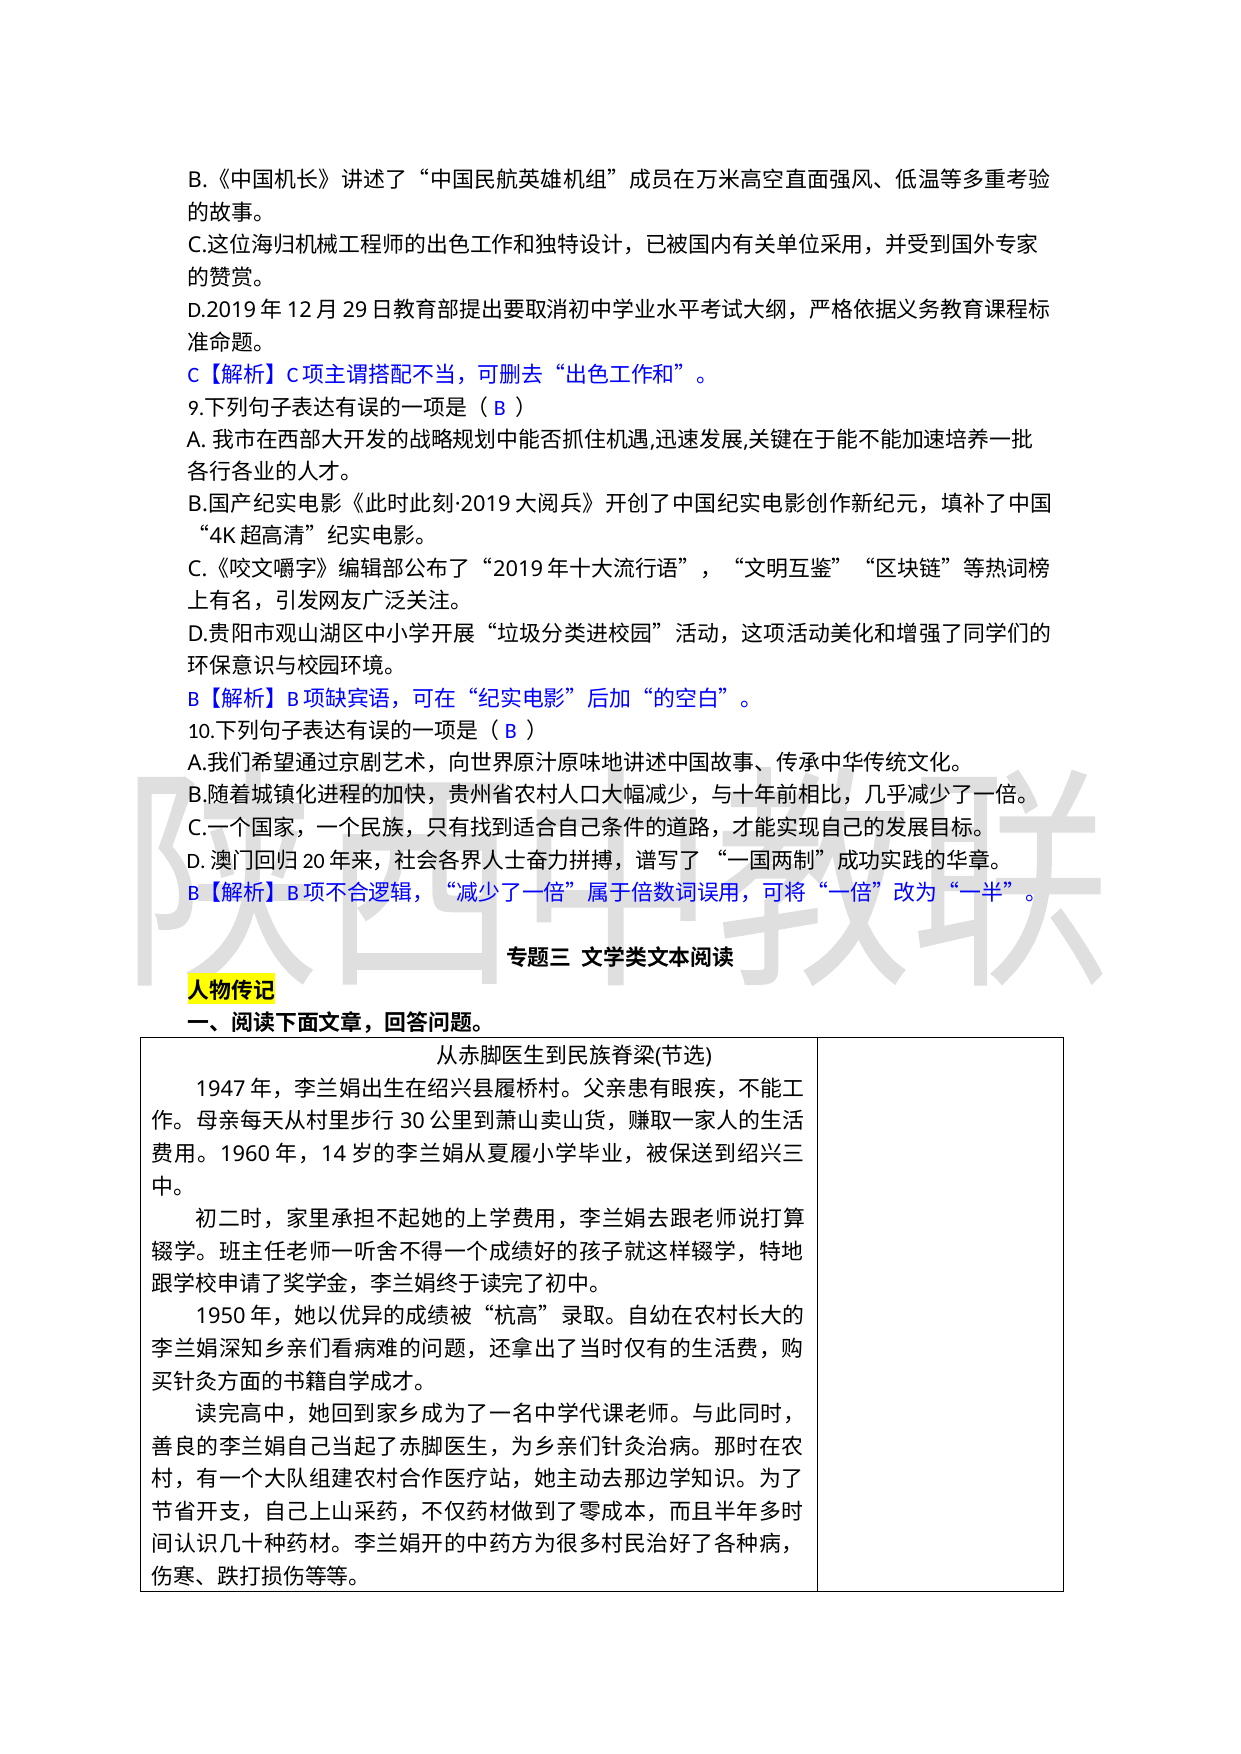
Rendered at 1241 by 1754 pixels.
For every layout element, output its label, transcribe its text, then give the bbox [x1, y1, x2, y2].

text D.贵阳市观山湖区中小学开展“垃圾分类进校园”活动，这项活动美化和增强了同学们的环保意识与校园环境。 [187, 615, 1053, 680]
text B.《中国机长》讲述了“中国民航英雄机组”成员在万米高空直面强风、低温等多重考验的故事。 [187, 162, 1053, 227]
text B.国产纪实电影《此时此刻·2019大阅兵》开创了中国纪实电影创作新纪元，填补了中国“4K超高清”纪实电影。 [187, 485, 1053, 550]
text 专题三 文学类文本阅读 [187, 940, 1053, 972]
text D. 澳门回归20年来，社会各界人士奋力拼搏，谱写了 “一国两制”成功实践的华章。 [186, 842, 1053, 875]
text B【解析】B项缺宾语，可在“纪实电影”后加“的空白”。 [187, 680, 1053, 713]
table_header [141, 1038, 817, 1591]
text C.这位海归机械工程师的出色工作和独特设计，已被国内有关单位采用，并受到国外专家的赞赏。 [187, 227, 1053, 292]
text 9.下列句子表达有误的一项是（ B ） [187, 389, 1053, 422]
list A. 我市在西部大开发的战略规划中能否抓住机遇,迅速发展,关键在于能不能加速培养一批各行各业的人才。 [186, 422, 1053, 485]
text D.2019年12月29日教育部提出要取消初中学业水平考试大纲，严格依据义务教育课程标准命题。 [187, 292, 1053, 357]
text 10.下列句子表达有误的一项是（ B ） [187, 713, 1053, 745]
text 一、阅读下面文章，回答问题。 [187, 1005, 1053, 1037]
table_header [818, 1038, 1063, 1591]
list A.我们希望通过京剧艺术，向世界原汁原味地讲述中国故事、传承中华传统文化。 [187, 745, 1053, 777]
text C【解析】C项主谓搭配不当，可删去“出色工作和”。 [187, 357, 1053, 389]
text B.随着城镇化进程的加快，贵州省农村人口大幅减少，与十年前相比，几乎减少了一倍。 [187, 777, 1053, 810]
text C.《咬文嚼字》编辑部公布了“2019年十大流行语”，“文明互鉴”“区块链”等热词榜上有名，引发网友广泛关注。 [187, 550, 1053, 615]
text 人物传记 [187, 972, 1053, 1005]
text B【解析】B项不合逻辑，“减少了一倍”属于倍数词误用，可将“一倍”改为“一半”。 [187, 875, 1053, 907]
text C.一个国家，一个民族，只有找到适合自己条件的道路，才能实现自己的发展目标。 [187, 810, 1053, 842]
